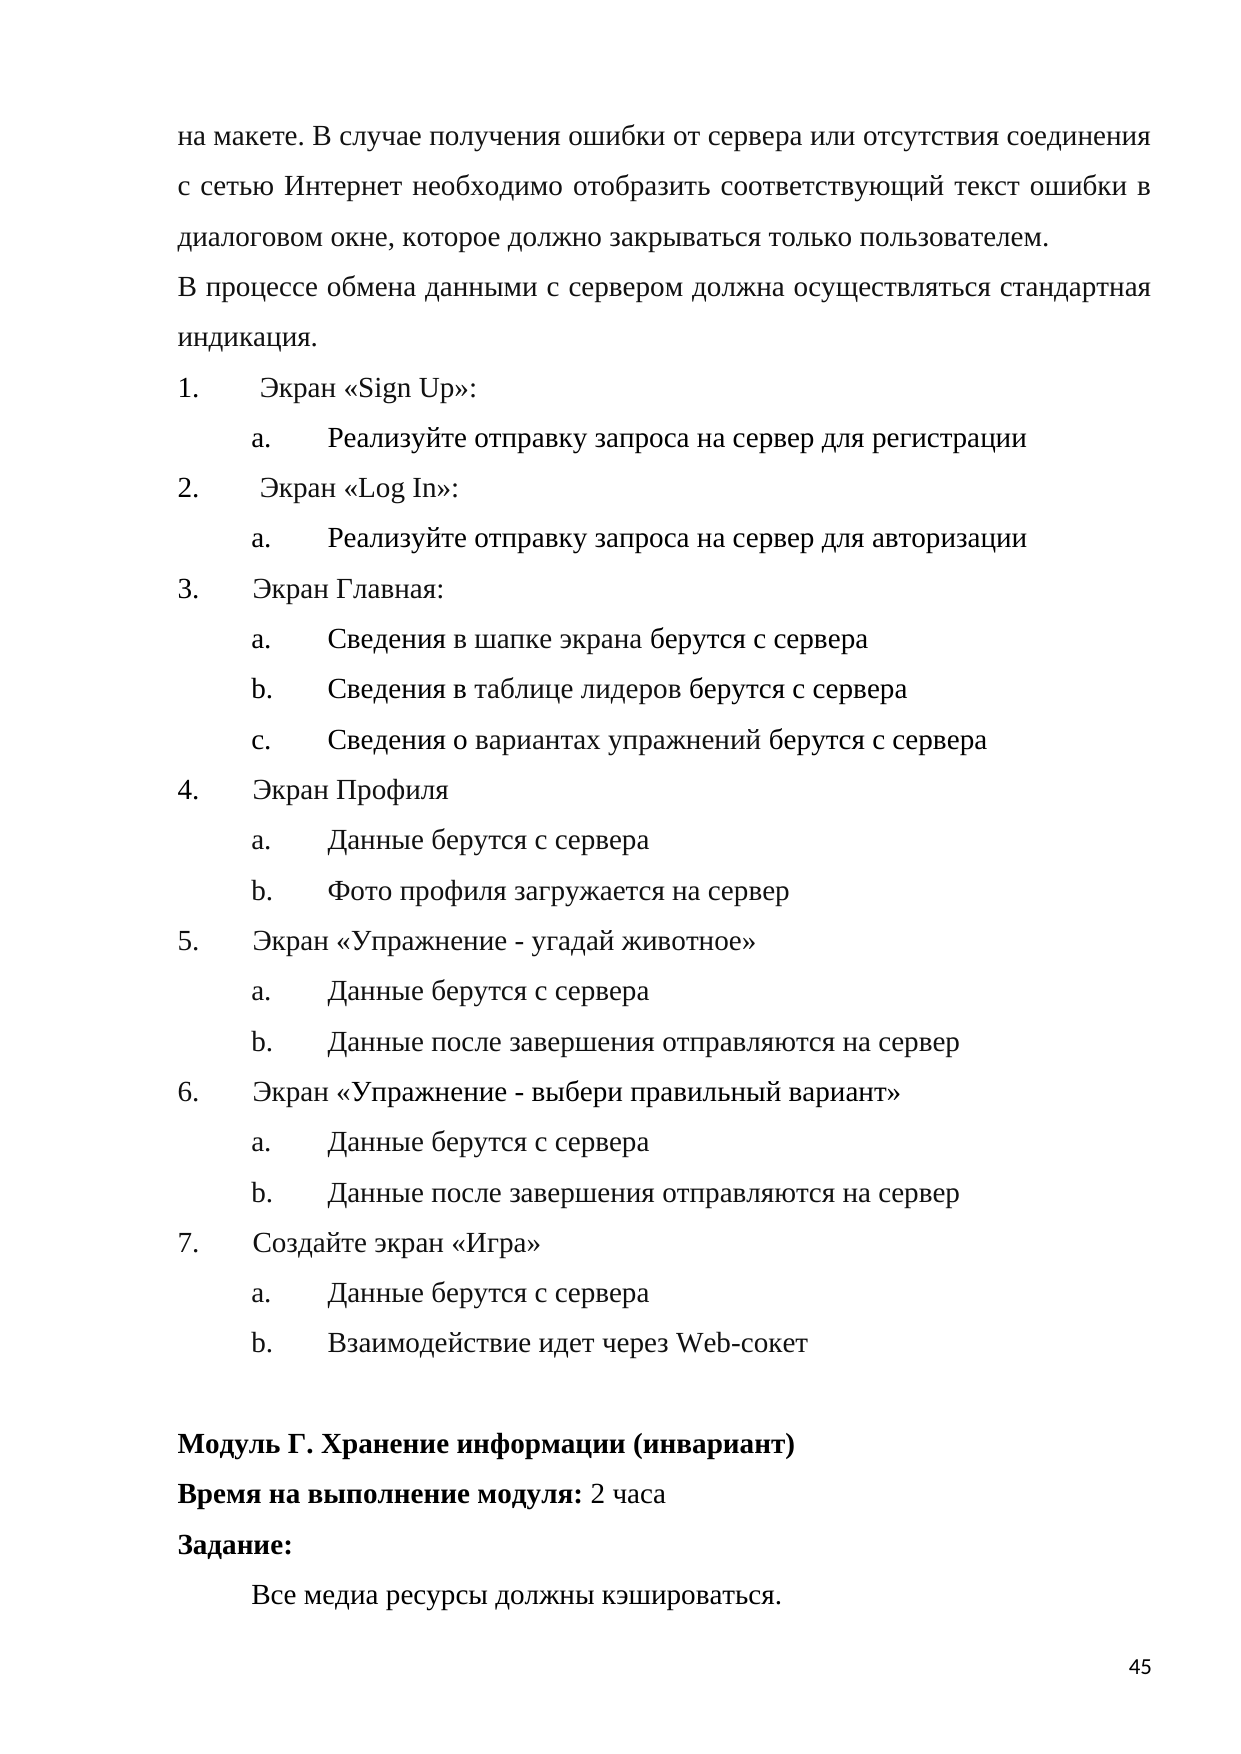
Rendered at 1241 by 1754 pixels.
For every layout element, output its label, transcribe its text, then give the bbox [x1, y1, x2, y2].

list Сведения о вариантах упражнений берутся с сервера [177, 722, 1152, 755]
list Сведения в шапке экрана берутся с сервера [177, 621, 1152, 655]
text Модуль Г. Хранение информации (инвариант) [177, 1426, 1152, 1460]
list Экран «Упражнение - угадай животное» [177, 923, 1152, 957]
list Данные берутся с сервера [177, 1275, 1152, 1309]
list Экран Профиля [177, 772, 1152, 806]
list Реализуйте отправку запроса на сервер для регистрации [177, 420, 1152, 453]
list Создайте экран «Игра» [177, 1225, 1152, 1258]
list Данные после завершения отправляются на сервер [177, 1024, 1152, 1057]
text Все медиа ресурсы должны кэшироваться. [177, 1577, 1152, 1611]
list Данные после завершения отправляются на сервер [177, 1175, 1152, 1208]
list Данные берутся с сервера [177, 973, 1152, 1007]
text Время на выполнение модуля: 2 часа [177, 1477, 1152, 1510]
list Экран Главная: [177, 571, 1152, 604]
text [177, 118, 1152, 252]
list Экран «Упражнение - выбери правильный вариант» [177, 1074, 1152, 1108]
list Сведения в таблице лидеров берутся с сервера [177, 672, 1152, 705]
list Взаимодействие идет через Web-сокет [177, 1326, 1152, 1359]
list Реализуйте отправку запроса на сервер для авторизации [177, 521, 1152, 554]
list Фото профиля загружается на сервер [177, 873, 1152, 906]
text В процессе обмена данными с сервером должна осуществляться стандартная индикация. [177, 269, 1152, 353]
list Данные берутся с сервера [177, 1124, 1152, 1158]
list Экран «Log In»: [177, 470, 1152, 504]
list Данные берутся с сервера [177, 822, 1152, 856]
text Задание: [177, 1527, 1152, 1560]
list Экран «Sign Up»: [177, 370, 1152, 403]
